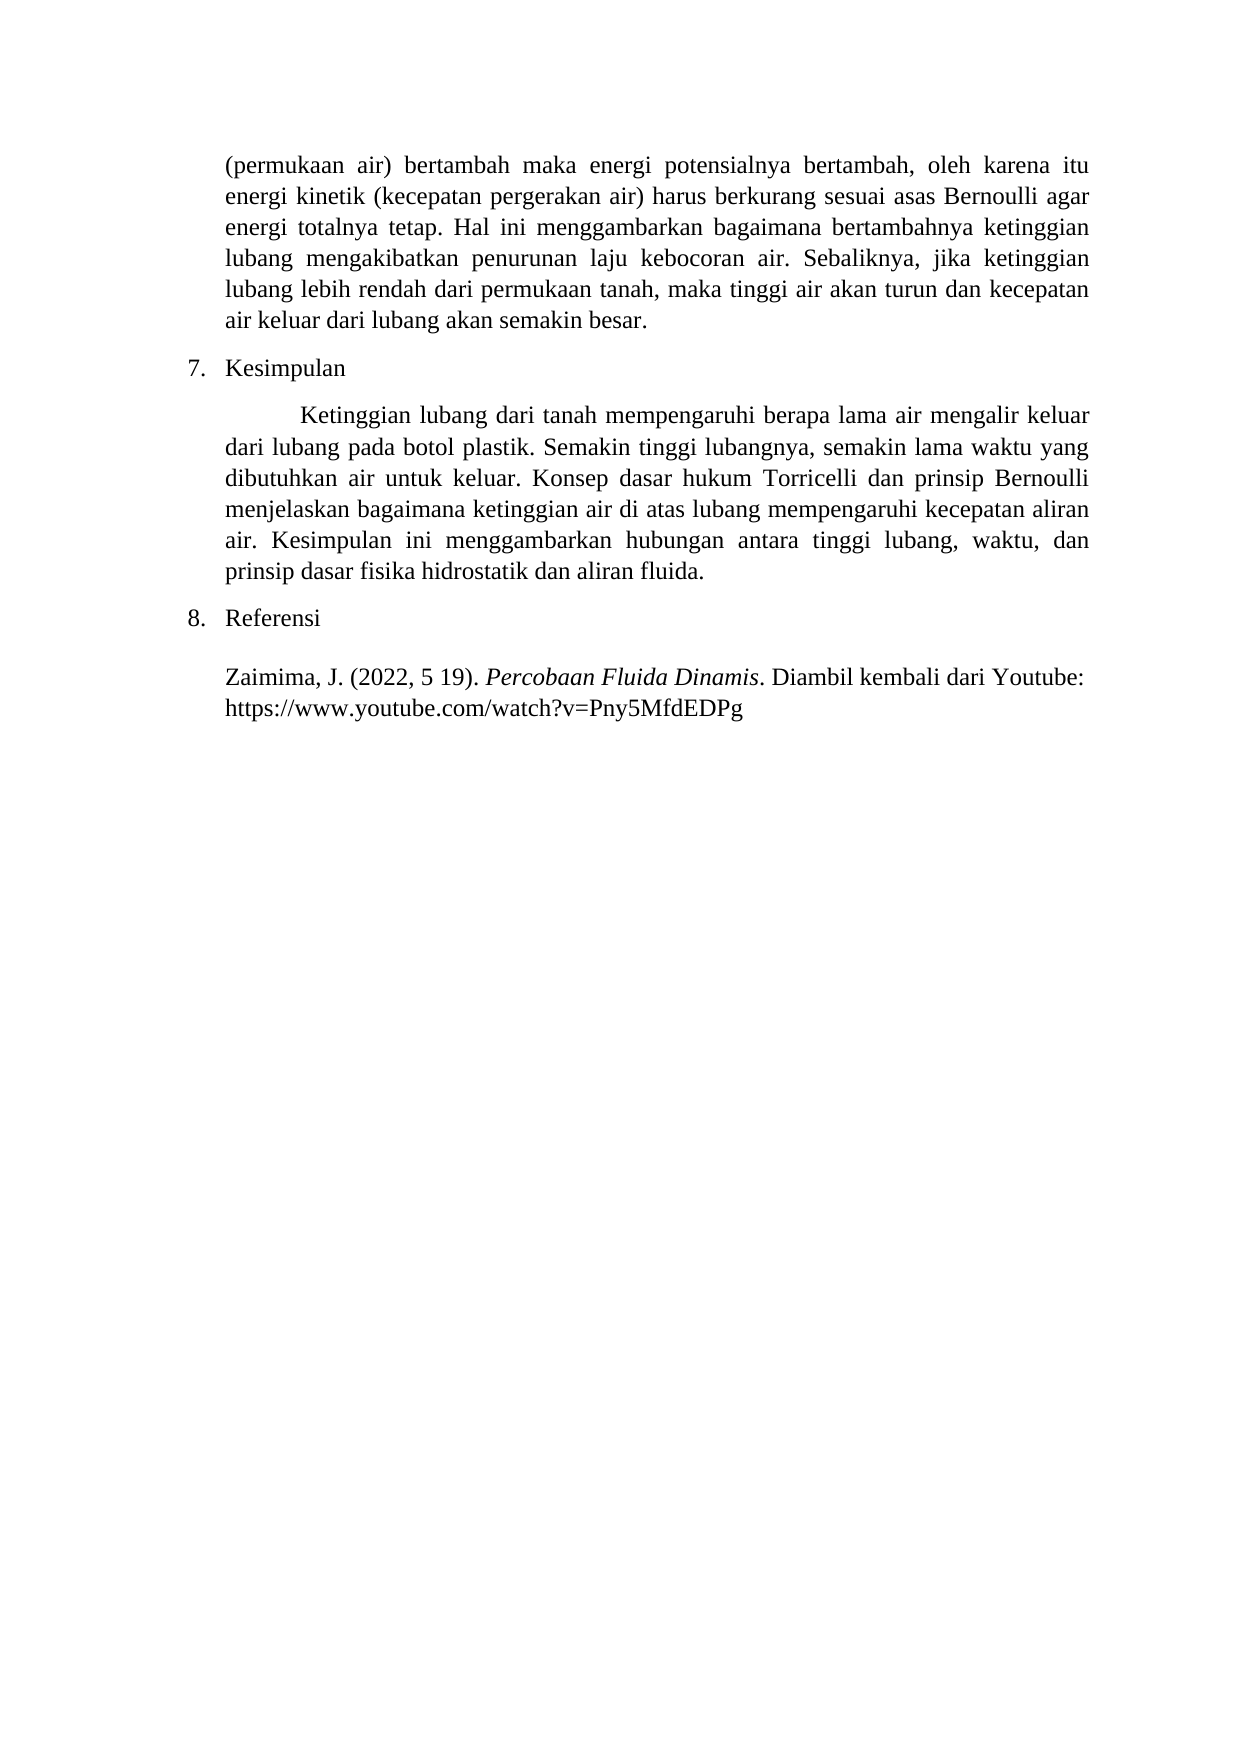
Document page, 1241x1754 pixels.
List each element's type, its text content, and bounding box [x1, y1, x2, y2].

list Kesimpulan [187, 353, 1090, 382]
list Referensi [187, 603, 1090, 632]
text Ketinggian lubang dari tanah mempengaruhi berapa lama air mengalir keluar dari lubang pada botol plastik. Semakin tinggi lubangnya, semakin lama waktu yang dibutuhkan air untuk keluar. Konsep dasar hukum Torricelli dan prinsip Bernoulli menjelaskan bagaimana ketinggian air di atas lubang mempengaruhi kecepatan aliran air. Kesimpulan ini menggambarkan hubungan antara tinggi lubang, waktu, dan prinsip dasar fisika hidrostatik dan aliran fluida. [225, 401, 1090, 584]
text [225, 150, 1090, 334]
